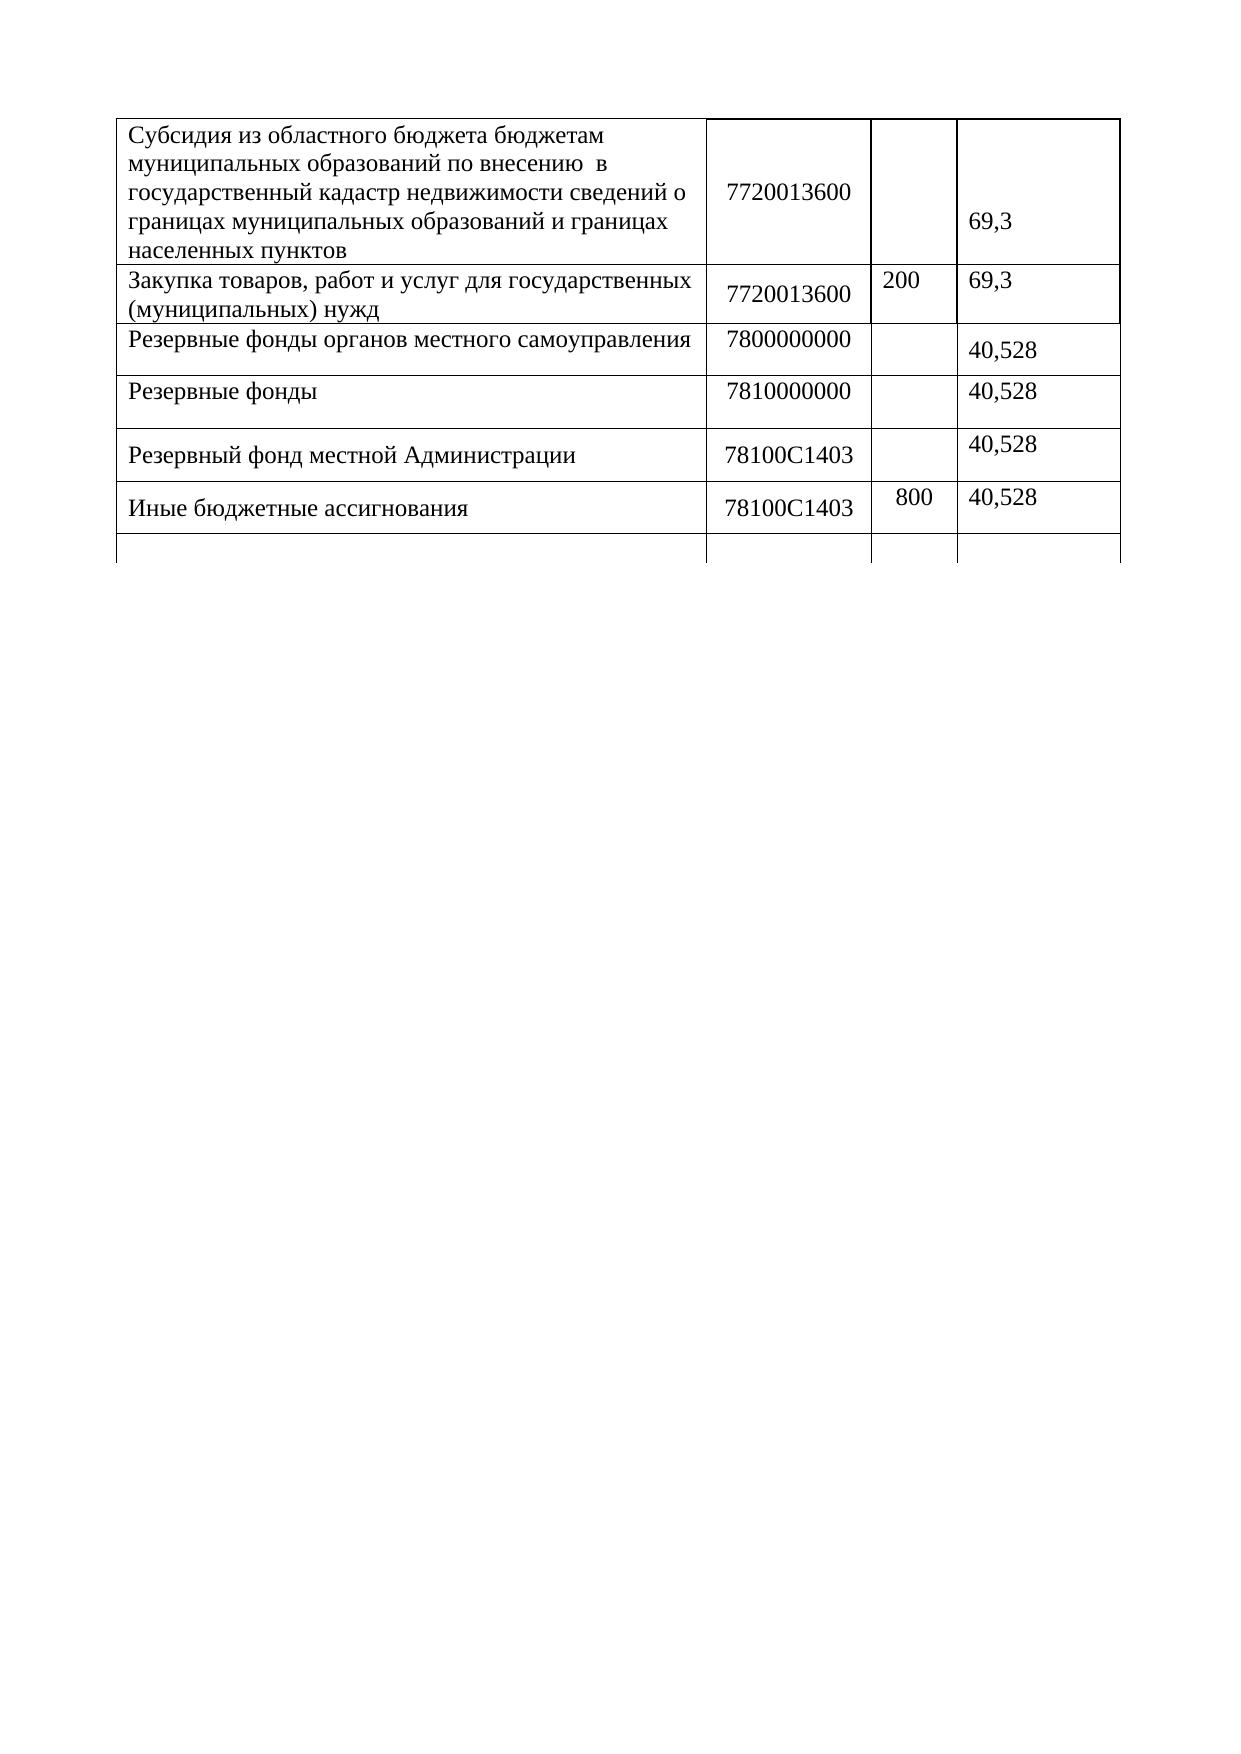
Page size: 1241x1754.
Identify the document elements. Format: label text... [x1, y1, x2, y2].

table_cell 7800000000 [707, 324, 871, 375]
table_cell 69,3 [958, 120, 1119, 263]
table_cell Резервные фонды органов местного самоуправления [117, 324, 706, 375]
table_cell [872, 324, 957, 375]
table_cell 7720013600 [707, 265, 870, 322]
table_cell 800 [872, 482, 957, 533]
table_cell 40,528 [958, 376, 1120, 428]
table_cell 7810000000 [707, 376, 871, 428]
table_cell [872, 429, 957, 481]
table_cell 7720013600 [707, 120, 870, 263]
table_cell [117, 534, 706, 563]
table_cell 40,528 [958, 482, 1120, 533]
table_cell 69,3 [958, 265, 1119, 322]
table_cell 40,528 [958, 324, 1120, 375]
table_cell Иные бюджетные ассигнования [117, 482, 706, 533]
table_cell [872, 376, 957, 428]
table_cell [707, 534, 871, 563]
table_cell 78100С1403 [707, 429, 871, 481]
table_cell [872, 534, 957, 563]
table_cell [958, 534, 1120, 563]
table_cell 40,528 [958, 429, 1120, 481]
table_cell Закупка товаров, работ и услуг для государственных (муниципальных) нужд [117, 265, 706, 322]
table_cell Резервные фонды [117, 376, 706, 428]
table_cell [872, 120, 956, 263]
table_cell 78100С1403 [707, 482, 871, 533]
table_cell Резервный фонд местной Администрации [117, 429, 706, 481]
table_cell Субсидия из областного бюджета бюджетам муниципальных образований по внесению в государственный кадастр недвижимости сведений о границах муниципальных образований и границах населенных пунктов [117, 119, 706, 263]
table_cell 200 [872, 265, 956, 322]
